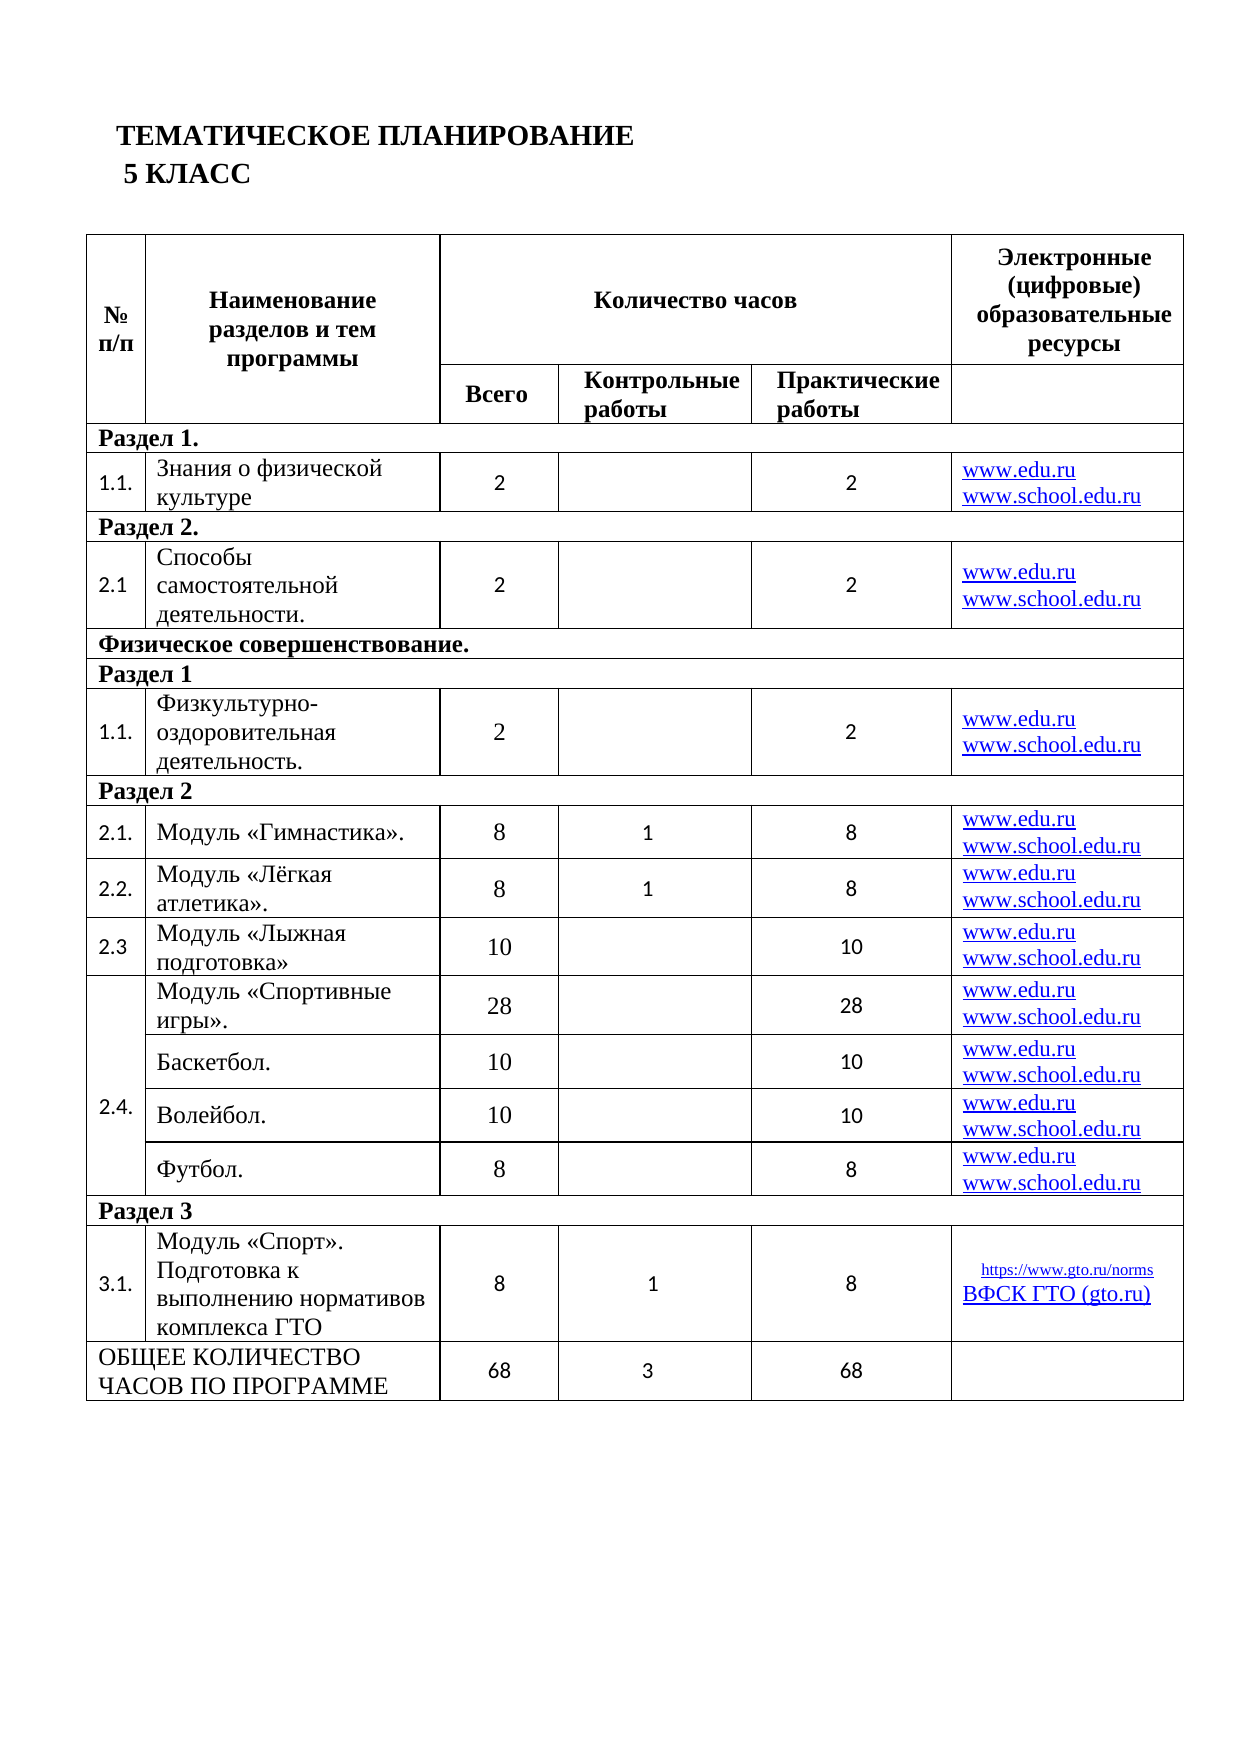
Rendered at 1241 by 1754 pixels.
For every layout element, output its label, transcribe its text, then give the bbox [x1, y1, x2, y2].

table_cell www.edu.ru www.school.edu.ru [952, 689, 1183, 775]
table_cell Раздел 2. [87, 512, 1183, 541]
table_cell Раздел 1 [87, 659, 1183, 687]
table_cell 10 [441, 918, 558, 975]
table_cell Всего [441, 365, 558, 422]
table_cell [559, 1143, 751, 1195]
table_header Количество часов [441, 235, 951, 364]
table_cell 68 [752, 1342, 951, 1399]
table_cell 10 [441, 1089, 558, 1141]
table_cell [952, 1342, 1183, 1399]
table_cell www.edu.ru www.school.edu.ru [952, 976, 1183, 1034]
table_cell www.edu.ru www.school.edu.ru [952, 1089, 1183, 1141]
table_cell [559, 453, 751, 511]
table_header Электронные (цифровые) образовательные ресурсы [952, 235, 1183, 364]
table_cell Физкультурно-оздоровительная деятельность. [146, 689, 439, 775]
table_cell [952, 365, 1183, 422]
table_cell www.edu.ru www.school.edu.ru [952, 1035, 1183, 1088]
table_cell 3 [559, 1342, 751, 1399]
table_cell 1.1. [87, 689, 145, 775]
table_cell 2 [752, 453, 951, 511]
table_cell 8 [752, 1226, 951, 1341]
table_cell 10 [752, 1089, 951, 1141]
table_cell www.edu.ru www.school.edu.ru [952, 918, 1183, 975]
table_cell 68 [441, 1342, 558, 1399]
table_cell [559, 976, 751, 1034]
table_cell [559, 918, 751, 975]
table_cell www.edu.ru www.school.edu.ru [952, 542, 1183, 628]
text ТЕМАТИЧЕСКОЕ ПЛАНИРОВАНИЕ [116, 118, 1167, 152]
table_cell Модуль «Спортивные игры». [146, 976, 439, 1034]
table_cell 2.3 [87, 918, 145, 975]
table_cell 2.1. [87, 806, 145, 858]
table_cell 1 [559, 1226, 751, 1341]
table_cell 28 [441, 976, 558, 1034]
table_cell 8 [441, 806, 558, 858]
table_cell 28 [752, 976, 951, 1034]
table_cell 8 [752, 859, 951, 917]
table_cell [559, 1089, 751, 1141]
table_cell Модуль «Спорт». Подготовка к выполнению нормативов комплекса ГТО [146, 1226, 439, 1341]
table_cell Контрольные работы [559, 365, 751, 422]
table_cell 2 [441, 689, 558, 775]
table_cell 8 [752, 806, 951, 858]
table_cell [559, 1035, 751, 1088]
table_cell ОБЩЕЕ КОЛИЧЕСТВО ЧАСОВ ПО ПРОГРАММЕ [87, 1342, 439, 1399]
table_cell 8 [441, 859, 558, 917]
table_cell www.edu.ru www.school.edu.ru [952, 453, 1183, 511]
table_cell 10 [441, 1035, 558, 1088]
table_cell www.edu.ru www.school.edu.ru [952, 859, 1183, 917]
table_cell 8 [441, 1226, 558, 1341]
table_cell Модуль «Гимнастика». [146, 806, 439, 858]
table_cell Модуль «Лыжная подготовка» [146, 918, 439, 975]
table_cell Раздел 3 [87, 1196, 1183, 1225]
table_cell 2 [752, 689, 951, 775]
table_header Наименование разделов и тем программы [146, 235, 439, 422]
table_cell 3.1. [87, 1226, 145, 1341]
table_cell Волейбол. [146, 1089, 439, 1141]
table_cell 1.1. [87, 453, 145, 511]
table_cell 2.4. [87, 976, 145, 1195]
table_cell https://www.gto.ru/norms ВФСК ГТО (gto.ru) [952, 1226, 1183, 1341]
table_cell Футбол. [146, 1143, 439, 1195]
table_cell www.edu.ru www.school.edu.ru [952, 1143, 1183, 1195]
table_cell Физическое совершенствование. [87, 629, 1183, 658]
table_cell 2.1 [87, 542, 145, 628]
table_cell 1 [559, 806, 751, 858]
table_cell 2.2. [87, 859, 145, 917]
table_cell [559, 542, 751, 628]
table_cell 2 [752, 542, 951, 628]
table_cell Практические работы [752, 365, 951, 422]
table_cell Баскетбол. [146, 1035, 439, 1088]
table_cell 10 [752, 918, 951, 975]
table_cell Раздел 2 [87, 776, 1183, 804]
table_cell Знания о физической культуре [146, 453, 439, 511]
table_cell [559, 689, 751, 775]
table_cell www.edu.ru www.school.edu.ru [952, 806, 1183, 858]
table_header № п/п [87, 235, 145, 422]
text 5 КЛАСС [116, 157, 1167, 190]
table_cell 1 [559, 859, 751, 917]
table_cell Модуль «Лёгкая атлетика». [146, 859, 439, 917]
table_cell Способы самостоятельной деятельности. [146, 542, 439, 628]
table_cell Раздел 1. [87, 424, 1183, 452]
table_cell 8 [441, 1143, 558, 1195]
table_cell 10 [752, 1035, 951, 1088]
table_cell 2 [441, 453, 558, 511]
table_cell 2 [441, 542, 558, 628]
table_cell 8 [752, 1143, 951, 1195]
